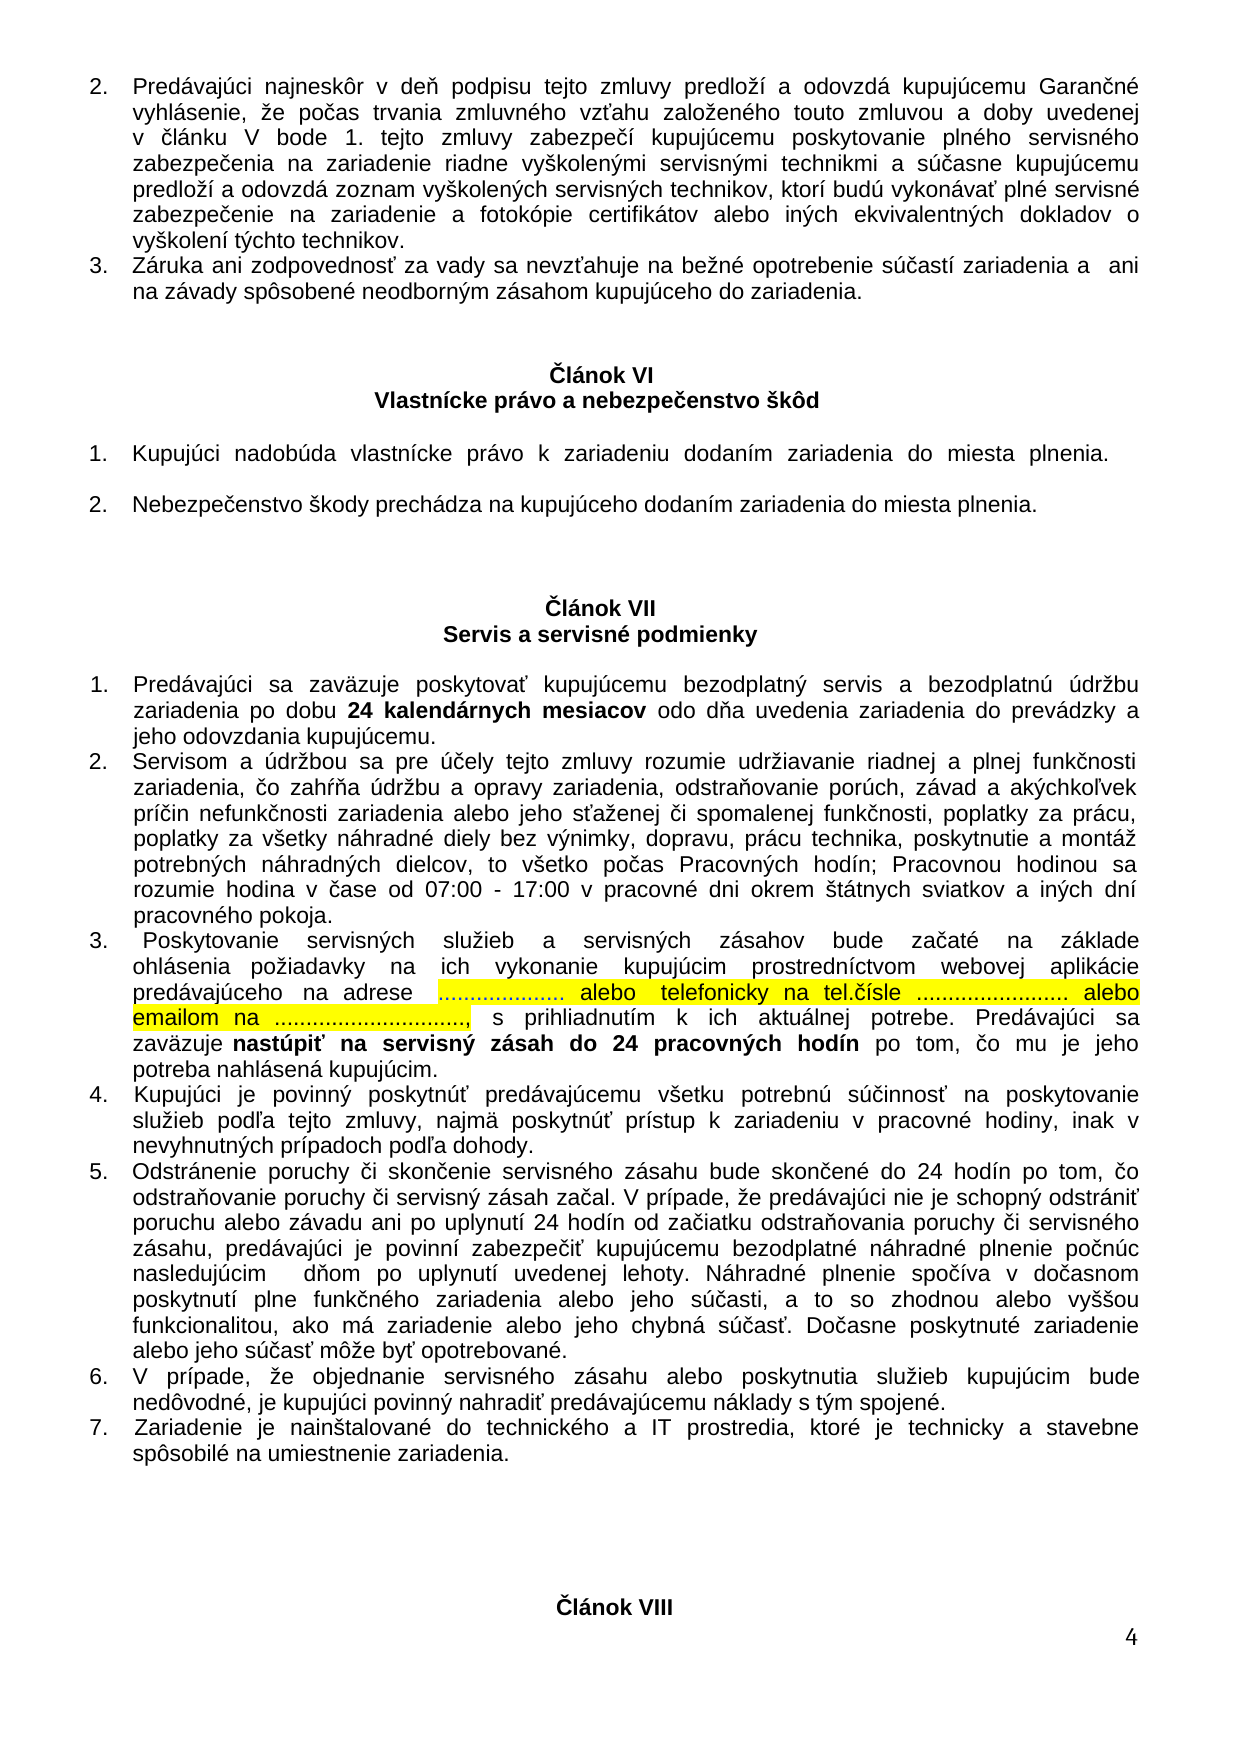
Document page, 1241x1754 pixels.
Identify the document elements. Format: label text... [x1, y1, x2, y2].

text 2. Predávajúci najneskôr v deň podpisu tejto zmluvy predloží a odovzdá kupujúcemu Garančné vyhlásenie, že počas trvania zmluvného vzťahu založeného touto zmluvou a doby uvedenej v článku V bode 1. tejto zmluvy zabezpečí kupujúcemu poskytovanie plného servisného zabezpečenia na zariadenie riadne vyškolenými servisnými technikmi a súčasne kupujúcemu predloží a odovzdá zoznam vyškolených servisných technikov, ktorí budú vykonávať plné servisné zabezpečenie na zariadenie a fotokópie certifikátov alebo iných ekvivalentných dokladov o vyškolení týchto technikov. [89, 74, 1140, 253]
text 3. Záruka ani zodpovednosť za vady sa nevzťahuje na bežné opotrebenie súčastí zariadenia a ani na závady spôsobené neodborným zásahom kupujúceho do zariadenia. [89, 253, 1140, 304]
text 1. Predávajúci sa zaväzuje poskytovať kupujúcemu bezodplatný servis a bezodplatnú údržbu zariadenia po dobu 24 kalendárnych mesiacov odo dňa uvedenia zariadenia do prevádzky a jeho odovzdania kupujúcemu. [90, 672, 1139, 749]
text 2. Nebezpečenstvo škody prechádza na kupujúceho dodaním zariadenia do miesta plnenia. [89, 492, 1140, 517]
text 1. Kupujúci nadobúda vlastnícke právo k zariadeniu dodaním zariadenia do miesta plnenia. [89, 441, 1140, 466]
text Článok VI [549, 363, 1140, 388]
text 5. Odstránenie poruchy či skončenie servisného zásahu bude skončené do 24 hodín po tom, čo odstraňovanie poruchy či servisný zásah začal. V prípade, že predávajúci nie je schopný odstrániť poruchu alebo závadu ani po uplynutí 24 hodín od začiatku odstraňovania poruchy či servisného zásahu, predávajúci je povinní zabezpečiť kupujúcemu bezodplatné náhradné plnenie počnúc nasledujúcim dňom po uplynutí uvedenej lehoty. Náhradné plnenie spočíva v dočasnom poskytnutí plne funkčného zariadenia alebo jeho súčasti, a to so zhodnou alebo vyššou funkcionalitou, ako má zariadenie alebo jeho chybná súčasť. Dočasne poskytnuté zariadenie alebo jeho súčasť môže byť opotrebované. [89, 1159, 1139, 1364]
text Vlastnícke právo a nebezpečenstvo škôd [374, 388, 1140, 414]
text 2. Servisom a údržbou sa pre účely tejto zmluvy rozumie udržiavanie riadnej a plnej funkčnosti zariadenia, čo zahŕňa údržbu a opravy zariadenia, odstraňovanie porúch, závad a akýchkoľvek príčin nefunkčnosti zariadenia alebo jeho sťaženej či spomalenej funkčnosti, poplatky za prácu, poplatky za všetky náhradné diely bez výnimky, dopravu, prácu technika, poskytnutie a montáž potrebných náhradných dielcov, to všetko počas Pracovných hodín; Pracovnou hodinou sa rozumie hodina v čase od 07:00 - 17:00 v pracovné dni okrem štátnych sviatkov a iných dní pracovného pokoja. [89, 749, 1137, 928]
text 6. V prípade, že objednanie servisného zásahu alebo poskytnutia služieb kupujúcim bude nedôvodné, je kupujúci povinný nahradiť predávajúcemu náklady s tým spojené. [89, 1364, 1140, 1415]
text Článok VIII [89, 1595, 1140, 1621]
text 3. Poskytovanie servisných služieb a servisných zásahov bude začaté na základe ohlásenia požiadavky na ich vykonanie kupujúcim prostredníctvom webovej aplikácie predávajúceho na adrese .................... alebo telefonicky na tel.čísle ........................ alebo emailom na .............................., s prihliadnutím k ich aktuálnej potrebe. Predávajúci sa zaväzuje nastúpiť na servisný zásah do 24 pracovných hodín po tom, čo mu je jeho potreba nahlásená kupujúcim. [89, 928, 1140, 1082]
text 4. Kupujúci je povinný poskytnúť predávajúcemu všetku potrebnú súčinnosť na poskytovanie služieb podľa tejto zmluvy, najmä poskytnúť prístup k zariadeniu v pracovné hodiny, inak v nevyhnutných prípadoch podľa dohody. [89, 1082, 1139, 1159]
text 7. Zariadenie je nainštalované do technického a IT prostredia, ktoré je technicky a stavebne spôsobilé na umiestnenie zariadenia. [89, 1415, 1140, 1466]
text Článok VII [545, 596, 1140, 622]
text Servis a servisné podmienky [443, 622, 1140, 647]
